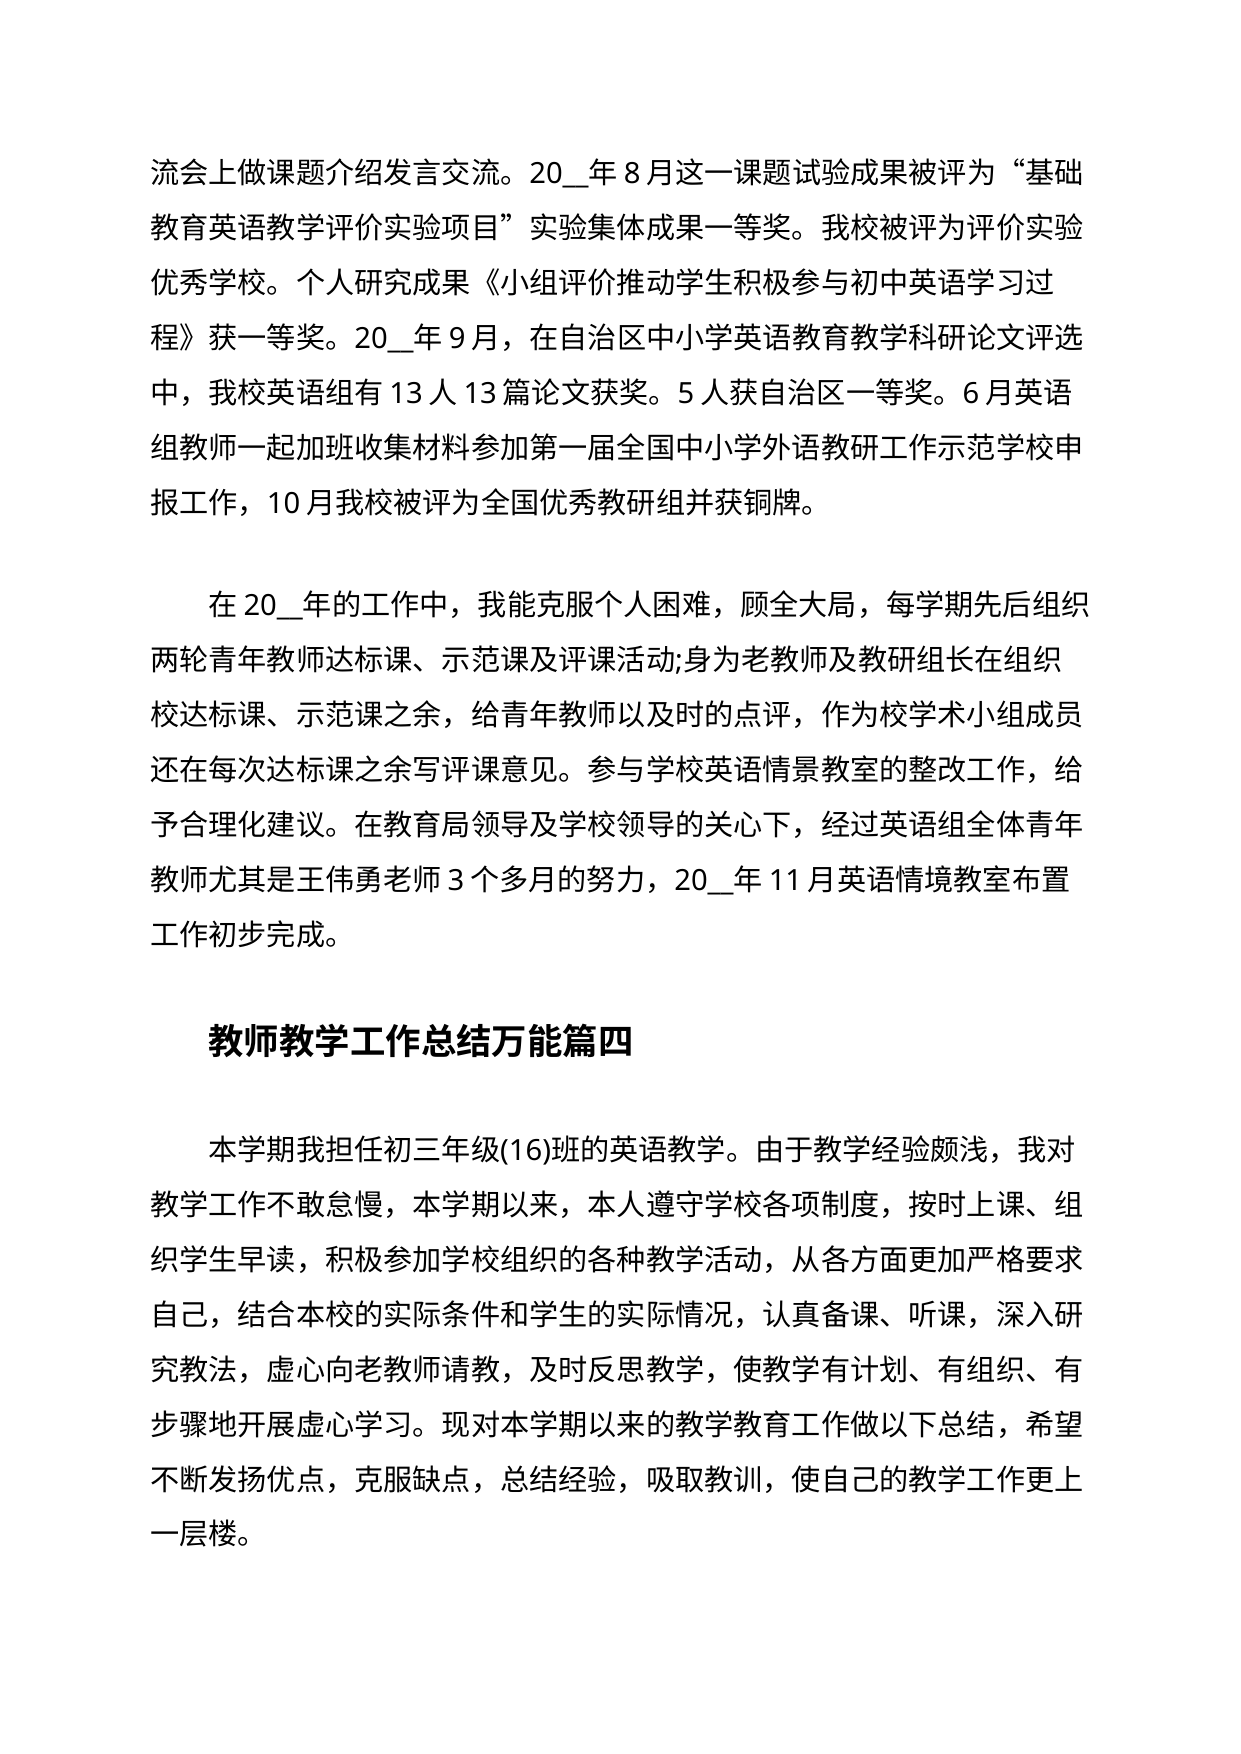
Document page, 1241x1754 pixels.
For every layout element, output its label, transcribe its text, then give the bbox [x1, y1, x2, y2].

text 在20__年的工作中，我能克服个人困难，顾全大局，每学期先后组织两轮青年教师达标课、示范课及评课活动;身为老教师及教研组长在组织校达标课、示范课之余，给青年教师以及时的点评，作为校学术小组成员还在每次达标课之余写评课意见。参与学校英语情景教室的整改工作，给予合理化建议。在教育局领导及学校领导的关心下，经过英语组全体青年教师尤其是王伟勇老师3个多月的努力，20__年11月英语情境教室布置工作初步完成。 [150, 582, 1090, 954]
text 教师教学工作总结万能篇四 [150, 1013, 1090, 1064]
text 本学期我担任初三年级(16)班的英语教学。由于教学经验颇浅，我对教学工作不敢怠慢，本学期以来，本人遵守学校各项制度，按时上课、组织学生早读，积极参加学校组织的各种教学活动，从各方面更加严格要求自己，结合本校的实际条件和学生的实际情况，认真备课、听课，深入研究教法，虚心向老教师请教，及时反思教学，使教学有计划、有组织、有步骤地开展虚心学习。现对本学期以来的教学教育工作做以下总结，希望不断发扬优点，克服缺点，总结经验，吸取教训，使自己的教学工作更上一层楼。 [150, 1127, 1090, 1553]
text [150, 150, 1090, 522]
